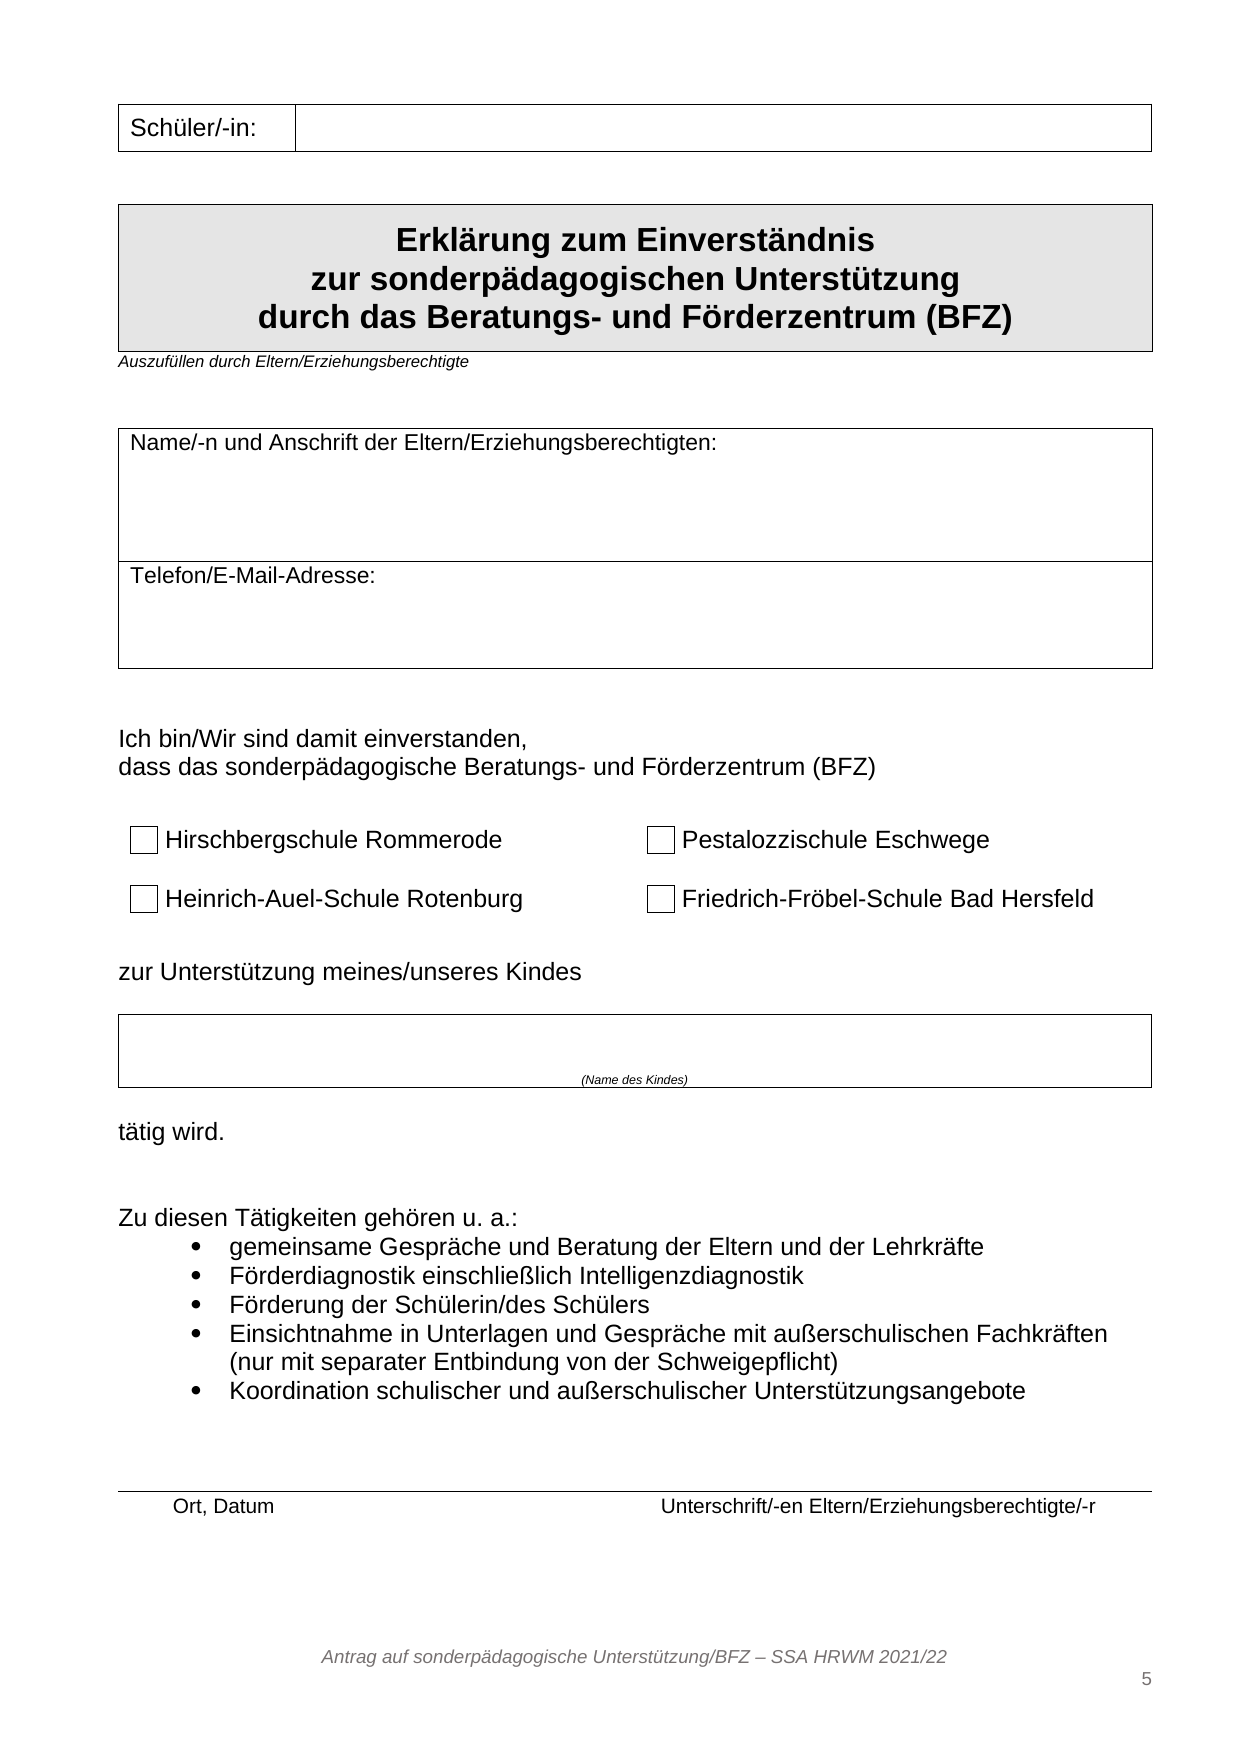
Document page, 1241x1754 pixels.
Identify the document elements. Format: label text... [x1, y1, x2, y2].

text Ort, Datum Unterschrift/-en Eltern/Erziehungsberechtigte/-r [118, 1492, 1152, 1518]
list gemeinsame Gespräche und Beratung der Eltern und der Lehrkräfte [192, 1232, 1152, 1261]
table_header Erklärung zum Einverständnis zur sonderpädagogischen Unterstützung durch das Beratungs- und Förderzentrum (BFZ) [119, 205, 1152, 351]
text tätig wird. [118, 1117, 1152, 1146]
list Koordination schulischer und außerschulischer Unterstützungsangebote [192, 1376, 1152, 1405]
text zur Unterstützung meines/unseres Kindes [118, 957, 1152, 986]
table_cell Telefon/E-Mail-Adresse: [119, 562, 1152, 667]
table_header Hirschbergschule Rommerode [118, 810, 635, 869]
list Förderdiagnostik einschließlich Intelligenzdiagnostik [192, 1261, 1152, 1290]
text dass das sonderpädagogische Beratungs- und Förderzentrum (BFZ) [118, 752, 1152, 781]
table_header Name/-n und Anschrift der Eltern/Erziehungsberechtigten: [119, 429, 1152, 561]
table_cell Friedrich-Fröbel-Schule Bad Hersfeld [635, 869, 1152, 928]
table_cell Heinrich-Auel-Schule Rotenburg [118, 869, 635, 928]
list Förderung der Schülerin/des Schülers [192, 1290, 1152, 1318]
text Ich bin/Wir sind damit einverstanden, [118, 724, 1152, 752]
text Auszufüllen durch Eltern/Erziehungsberechtigte [118, 352, 1152, 371]
list Einsichtnahme in Unterlagen und Gespräche mit außerschulischen Fachkräften (nur mit separater Entbindung von der Schweigepflicht) [192, 1318, 1152, 1376]
text Zu diesen Tätigkeiten gehören u. a.: [118, 1203, 1152, 1232]
table_header Pestalozzischule Eschwege [635, 810, 1152, 869]
table_header (Name des Kindes) [119, 1015, 1151, 1087]
